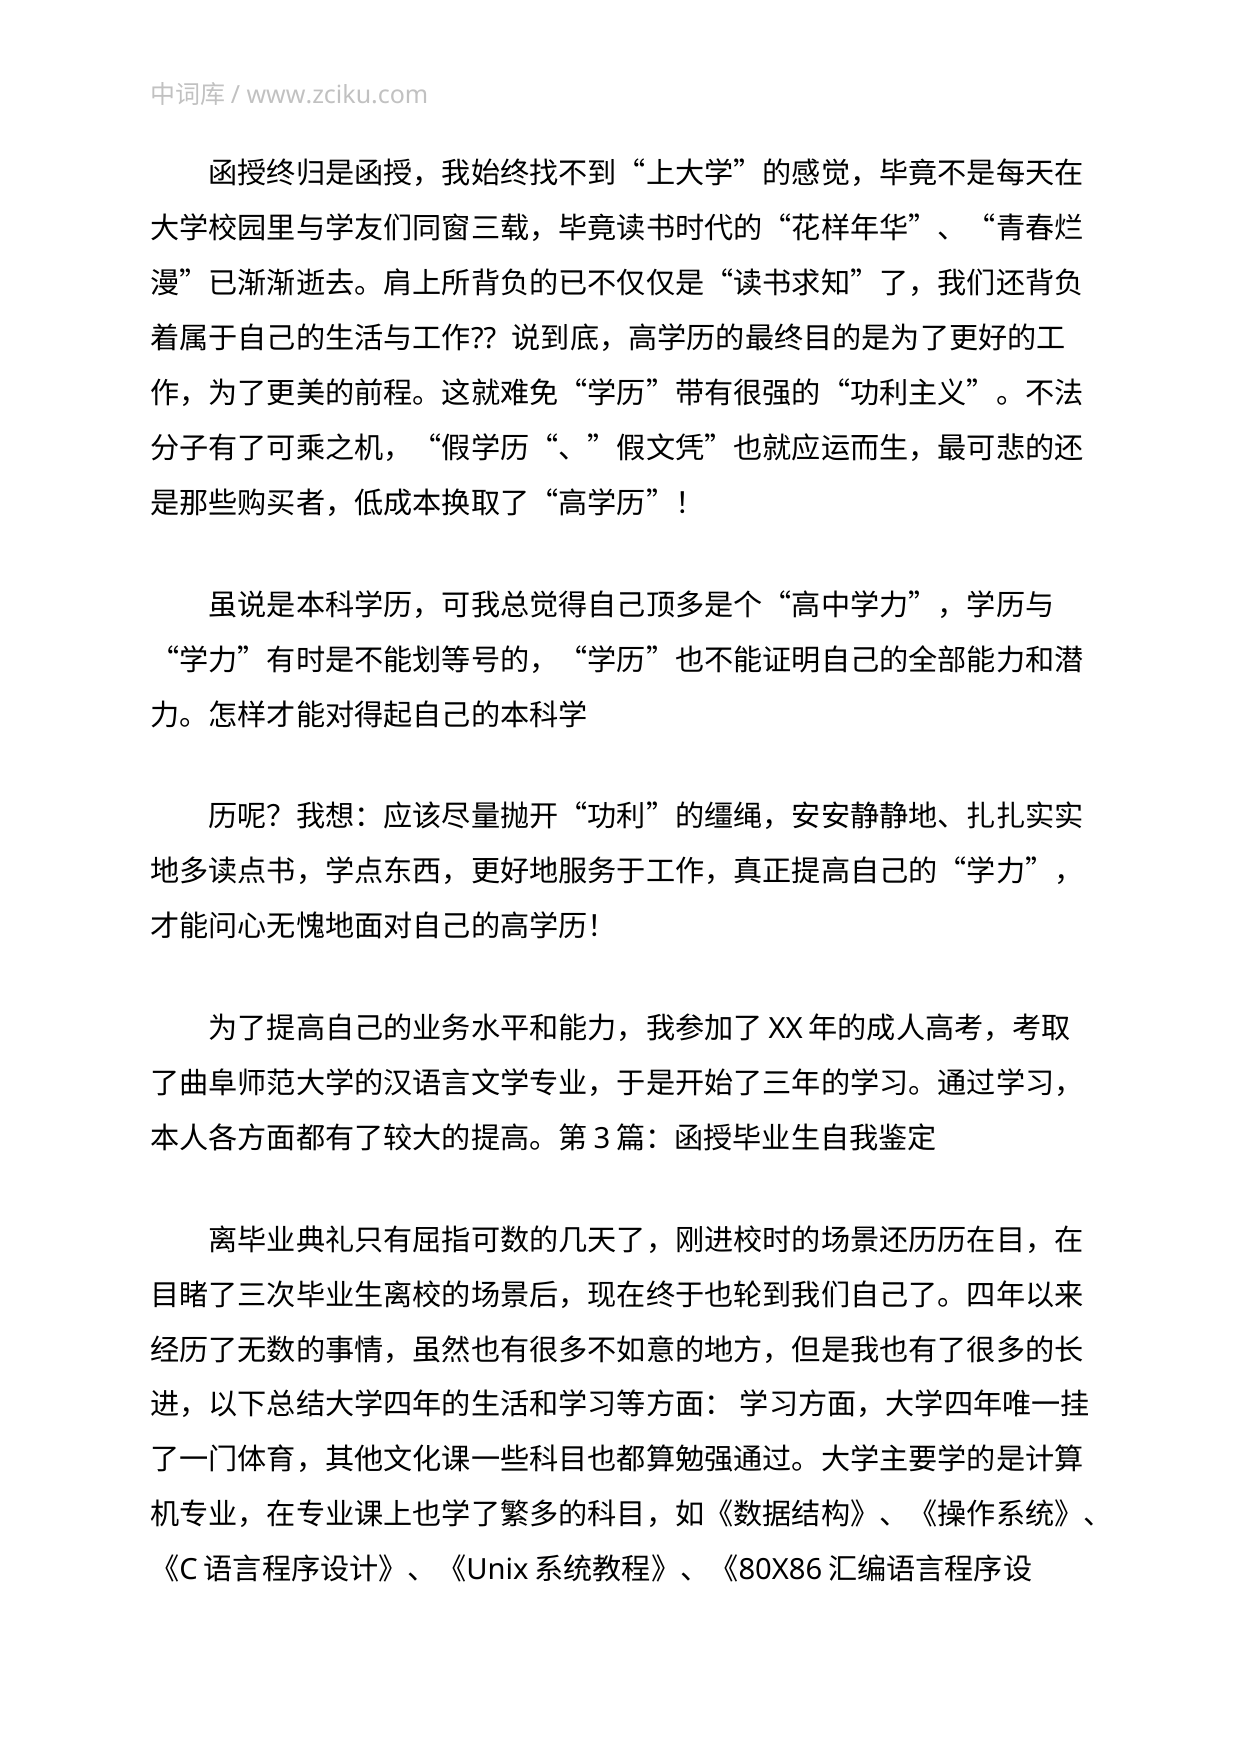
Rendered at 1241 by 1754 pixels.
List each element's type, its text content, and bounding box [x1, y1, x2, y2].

text 历呢？我想：应该尽量抛开“功利”的缰绳，安安静静地、扎扎实实地多读点书，学点东西，更好地服务于工作，真正提高自己的“学力”，才能问心无愧地面对自己的高学历！ [150, 793, 1090, 945]
text 函授终归是函授，我始终找不到“上大学”的感觉，毕竟不是每天在大学校园里与学友们同窗三载，毕竟读书时代的“花样年华”、“青春烂漫”已渐渐逝去。肩上所背负的已不仅仅是“读书求知”了，我们还背负着属于自己的生活与工作?? 说到底，高学历的最终目的是为了更好的工作，为了更美的前程。这就难免“学历”带有很强的“功利主义”。不法分子有了可乘之机，“假学历“、”假文凭”也就应运而生，最可悲的还是那些购买者，低成本换取了“高学历”！ [150, 150, 1090, 522]
text 为了提高自己的业务水平和能力，我参加了XX年的成人高考，考取了曲阜师范大学的汉语言文学专业，于是开始了三年的学习。通过学习，本人各方面都有了较大的提高。第3篇：函授毕业生自我鉴定 [150, 1004, 1090, 1157]
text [150, 1216, 1090, 1588]
text 虽说是本科学历，可我总觉得自己顶多是个“高中学力”，学历与“学力”有时是不能划等号的，“学历”也不能证明自己的全部能力和潜力。怎样才能对得起自己的本科学 [150, 581, 1090, 733]
